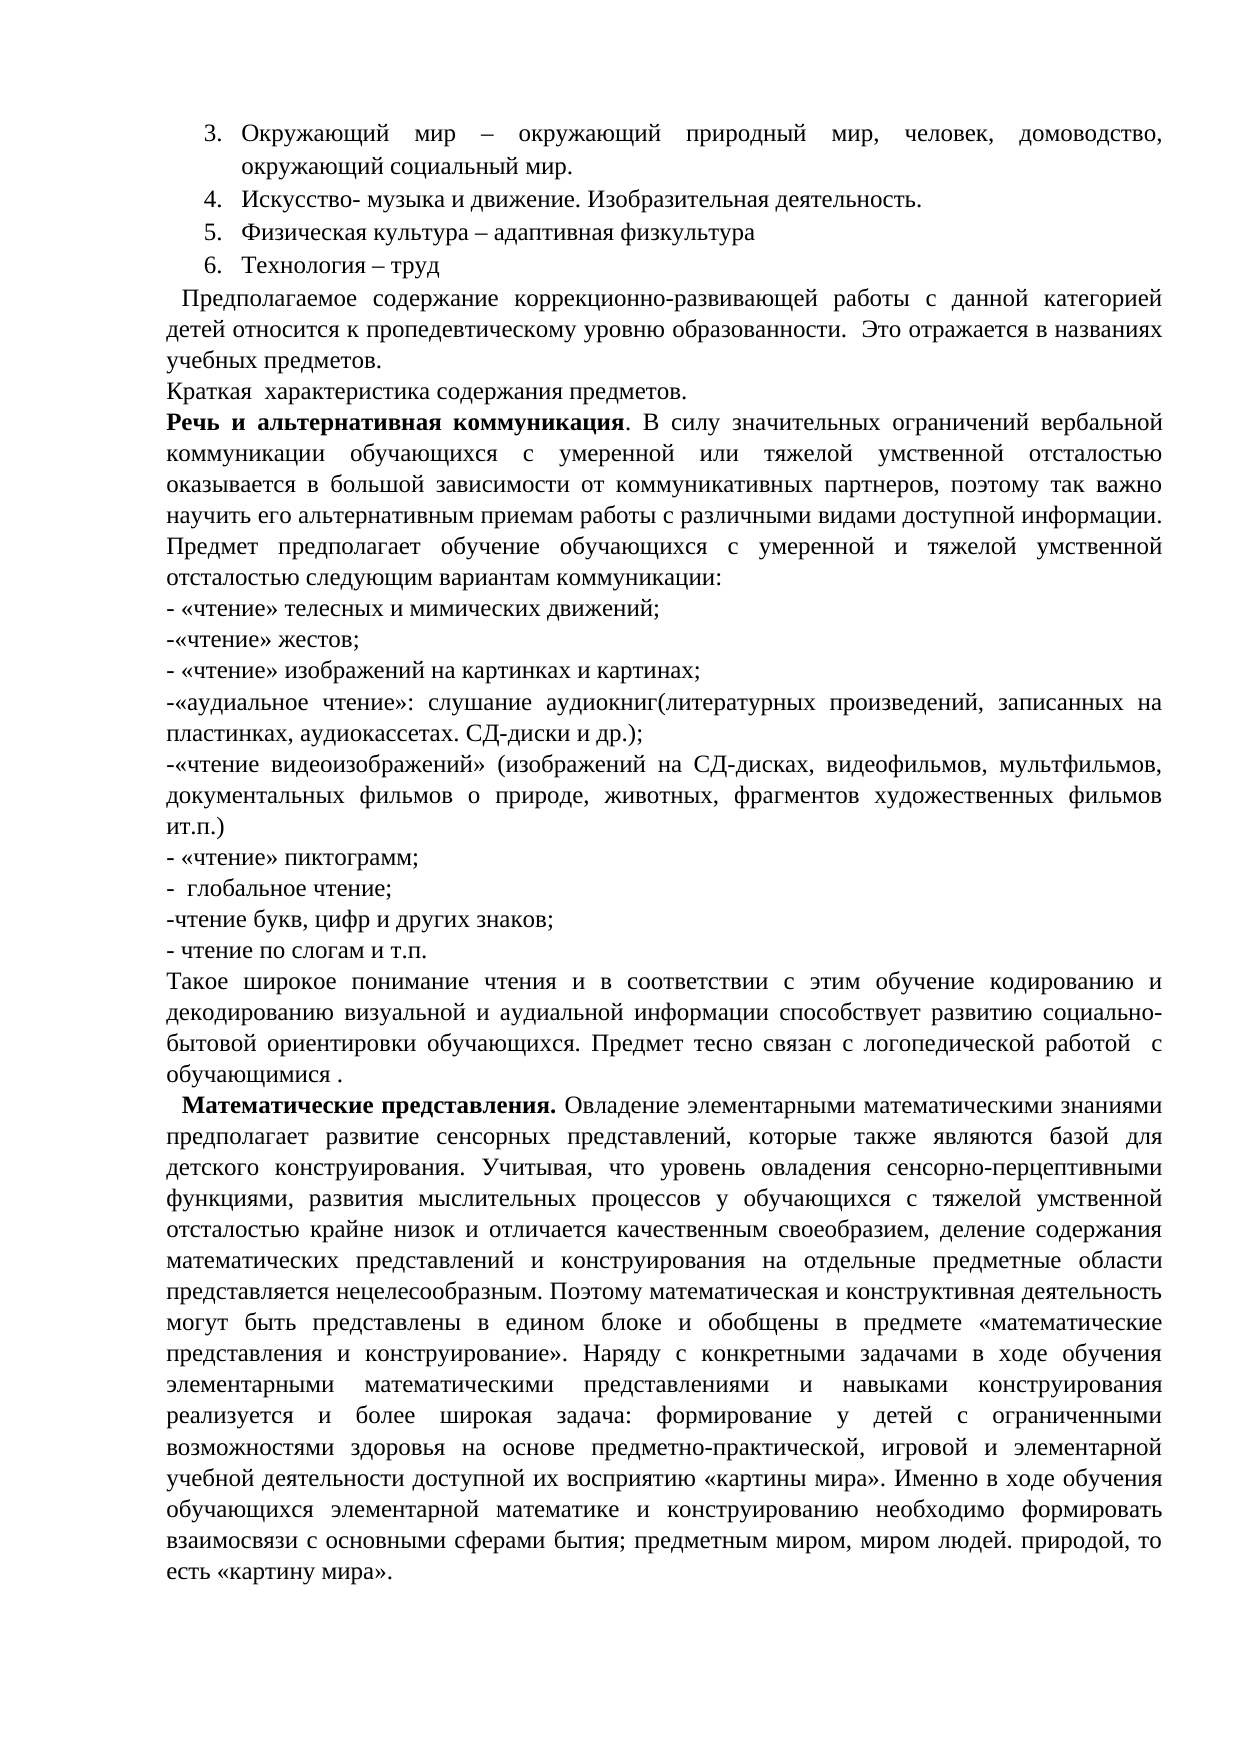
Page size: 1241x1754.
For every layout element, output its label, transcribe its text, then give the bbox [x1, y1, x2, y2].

list Физическая культура – адаптивная физкультура [203, 217, 1163, 246]
text -«аудиальное чтение»: слушание аудиокниг(литературных произведений, записанных на пластинках, аудиокассетах. СД-диски и др.); [166, 687, 1163, 746]
text Математические представления. Овладение элементарными математическими знаниями предполагает развитие сенсорных представлений, которые также являются базой для детского конструирования. Учитывая, что уровень овладения сенсорно-перцептивными функциями, развития мыслительных процессов у обучающихся с тяжелой умственной отсталостью крайне низок и отличается качественным своеобразием, деление содержания математических представлений и конструирования на отдельные предметные области представляется нецелесообразным. Поэтому математическая и конструктивная деятельность могут быть представлены в едином блоке и обобщены в предмете «математические представления и конструирование». Наряду с конкретными задачами в ходе обучения элементарными математическими представлениями и навыками конструирования реализуется и более широкая задача: формирование у детей с ограниченными возможностями здоровья на основе предметно-практической, игровой и элементарной учебной деятельности доступной их восприятию «картины мира». Именно в ходе обучения обучающихся элементарной математике и конструированию необходимо формировать взаимосвязи с основными сферами бытия; предметным миром, миром людей. природой, то есть «картину мира». [166, 1090, 1163, 1584]
text Краткая характеристика содержания предметов. [166, 376, 1163, 405]
text -чтение букв, цифр и других знаков; [166, 904, 1163, 933]
text Такое широкое понимание чтения и в соответствии с этим обучение кодированию и декодированию визуальной и аудиальной информации способствует развитию социально-бытовой ориентировки обучающихся. Предмет тесно связан с логопедической работой с обучающимися . [166, 966, 1163, 1088]
text - «чтение» пиктограмм; [166, 842, 1163, 871]
list Окружающий мир – окружающий природный мир, человек, домоводство, окружающий социальный мир. [203, 118, 1163, 180]
text - чтение по слогам и т.п. [166, 935, 1163, 964]
list Искусство- музыка и движение. Изобразительная деятельность. [203, 184, 1163, 213]
text Речь и альтернативная коммуникация. В силу значительных ограничений вербальной коммуникации обучающихся с умеренной или тяжелой умственной отсталостью оказывается в большой зависимости от коммуникативных партнеров, поэтому так важно научить его альтернативным приемам работы с различными видами доступной информации. Предмет предполагает обучение обучающихся с умеренной и тяжелой умственной отсталостью следующим вариантам коммуникации: [166, 407, 1163, 591]
text - «чтение» телесных и мимических движений; [166, 593, 1163, 622]
text -«чтение» жестов; [166, 624, 1163, 653]
text - «чтение» изображений на картинках и картинах; [166, 656, 1163, 684]
text - глобальное чтение; [166, 873, 1163, 902]
text Предполагаемое содержание коррекционно-развивающей работы с данной категорией детей относится к пропедевтическому уровню образованности. Это отражается в названиях учебных предметов. [166, 283, 1163, 374]
text -«чтение видеоизображений» (изображений на СД-дисках, видеофильмов, мультфильмов, документальных фильмов о природе, животных, фрагментов художественных фильмов ит.п.) [166, 749, 1163, 839]
list Технология – труд [203, 250, 1163, 279]
